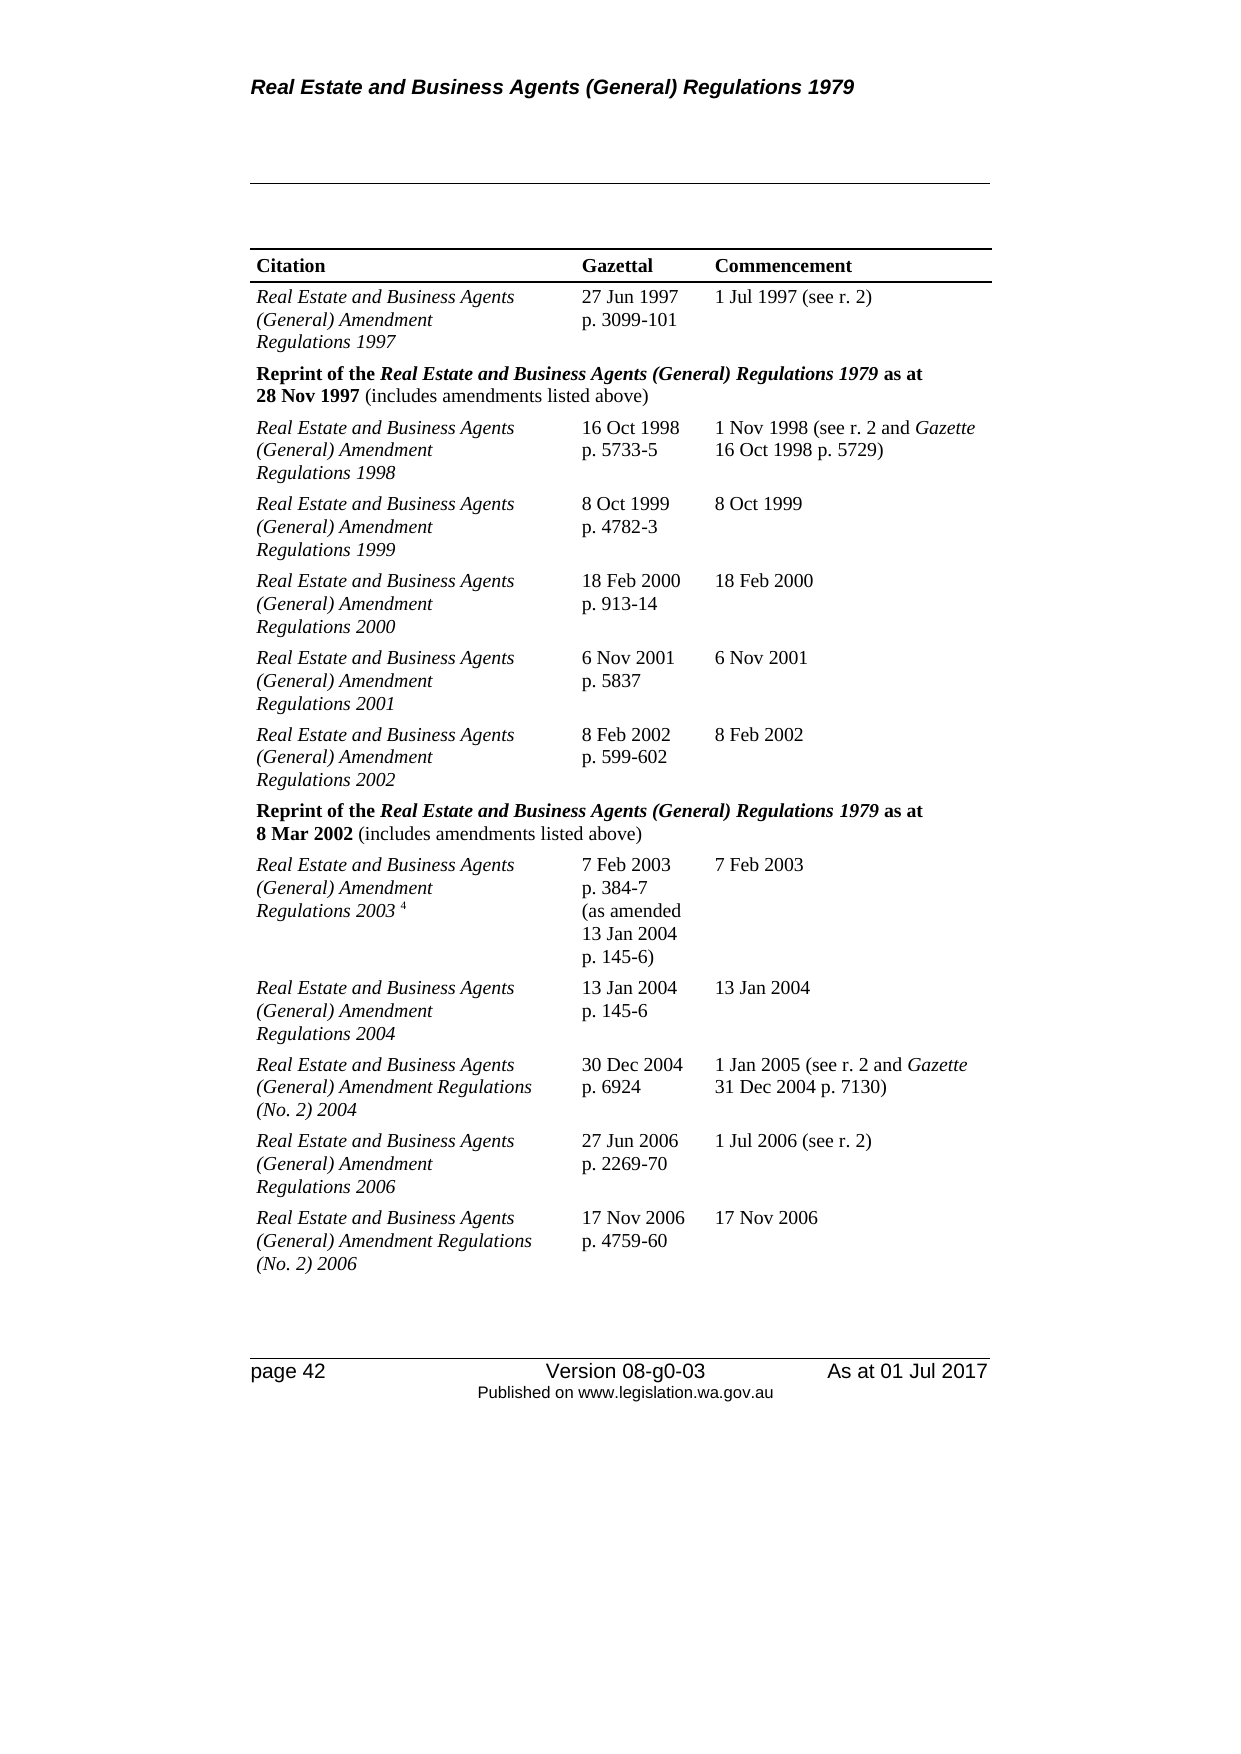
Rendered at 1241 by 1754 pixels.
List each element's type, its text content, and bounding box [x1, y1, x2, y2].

table_cell 8 Feb 2002 [709, 719, 992, 795]
table_cell 6 Nov 2001 [709, 642, 992, 718]
table_cell Real Estate and Business Agents (General) Amendment Regulations 1997 [250, 283, 576, 357]
table_cell 1 Jul 2006 (see r. 2) [709, 1125, 992, 1202]
table_cell Real Estate and Business Agents (General) Amendment Regulations 2001 [250, 642, 576, 718]
table_cell 13 Jan 2004 p. 145-6 [576, 972, 709, 1048]
table_header Gazettal [576, 250, 709, 281]
table_cell 16 Oct 1998 p. 5733-5 [576, 411, 709, 488]
table_cell 27 Jun 1997 p. 3099-101 [576, 283, 709, 357]
table_cell Real Estate and Business Agents (General) Amendment Regulations (No. 2) 2004 [250, 1049, 576, 1125]
table_cell Reprint of the Real Estate and Business Agents (General) Regulations 1979 as at 28 Nov 1997 (includes amendments listed above) [250, 358, 992, 411]
table_cell Real Estate and Business Agents (General) Amendment Regulations (No. 2) 2006 [250, 1202, 576, 1279]
table_cell 17 Nov 2006 p. 4759-60 [576, 1202, 709, 1279]
table_cell 18 Feb 2000 [709, 565, 992, 642]
table_cell Real Estate and Business Agents (General) Amendment Regulations 2004 [250, 972, 576, 1048]
table_cell 8 Oct 1999 [709, 488, 992, 565]
table_cell 8 Feb 2002 p. 599-602 [576, 719, 709, 795]
table_cell Real Estate and Business Agents (General) Amendment Regulations 2002 [250, 719, 576, 795]
table_cell 8 Oct 1999 p. 4782-3 [576, 488, 709, 565]
table_cell 6 Nov 2001 p. 5837 [576, 642, 709, 718]
table_cell 30 Dec 2004 p. 6924 [576, 1049, 709, 1125]
table_cell 1 Jan 2005 (see r. 2 and Gazette 31 Dec 2004 p. 7130) [709, 1049, 992, 1125]
table_cell Real Estate and Business Agents (General) Amendment Regulations 1998 [250, 411, 576, 488]
table_cell 17 Nov 2006 [709, 1202, 992, 1279]
table_cell Real Estate and Business Agents (General) Amendment Regulations 2000 [250, 565, 576, 642]
table_cell 1 Jul 1997 (see r. 2) [709, 283, 992, 357]
table_cell 7 Feb 2003 [709, 849, 992, 972]
table_cell 27 Jun 2006 p. 2269-70 [576, 1125, 709, 1202]
table_cell 7 Feb 2003 p. 384-7 (as amended 13 Jan 2004 p. 145-6) [576, 849, 709, 972]
table_cell Reprint of the Real Estate and Business Agents (General) Regulations 1979 as at 8 Mar 2002 (includes amendments listed above) [250, 795, 992, 849]
table_cell 1 Nov 1998 (see r. 2 and Gazette 16 Oct 1998 p. 5729) [709, 411, 992, 488]
table_cell Real Estate and Business Agents (General) Amendment Regulations 2003 4 [250, 849, 576, 972]
table_header Citation [250, 250, 576, 281]
table_cell 13 Jan 2004 [709, 972, 992, 1048]
table_cell 18 Feb 2000 p. 913-14 [576, 565, 709, 642]
table_cell Real Estate and Business Agents (General) Amendment Regulations 1999 [250, 488, 576, 565]
table_cell Real Estate and Business Agents (General) Amendment Regulations 2006 [250, 1125, 576, 1202]
table_header Commencement [709, 250, 992, 281]
